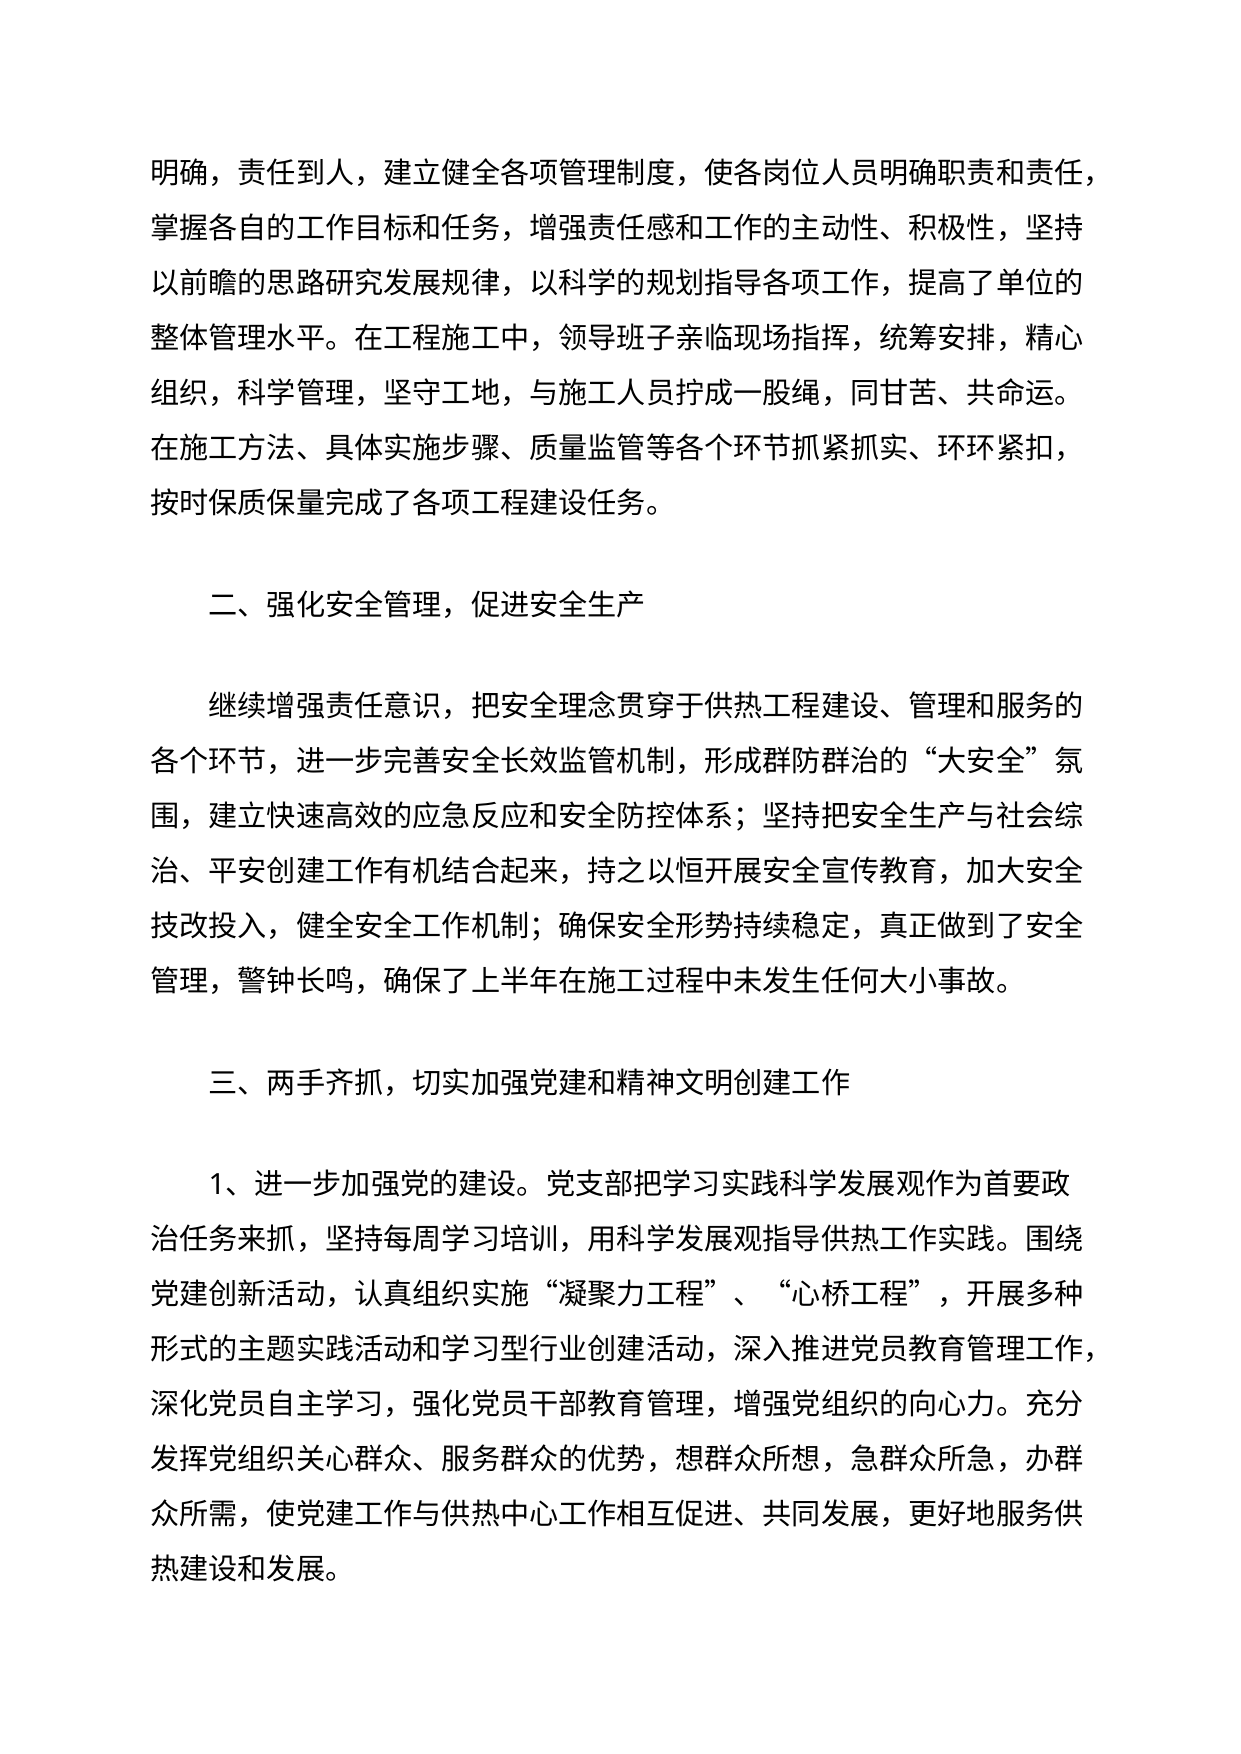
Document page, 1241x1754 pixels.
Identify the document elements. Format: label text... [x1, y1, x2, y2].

text 1、进一步加强党的建设。党支部把学习实践科学发展观作为首要政治任务来抓，坚持每周学习培训，用科学发展观指导供热工作实践。围绕党建创新活动，认真组织实施“凝聚力工程”、“心桥工程”，开展多种形式的主题实践活动和学习型行业创建活动，深入推进党员教育管理工作，深化党员自主学习，强化党员干部教育管理，增强党组织的向心力。充分发挥党组织关心群众、服务群众的优势，想群众所想，急群众所急，办群众所需，使党建工作与供热中心工作相互促进、共同发展，更好地服务供热建设和发展。 [150, 1161, 1090, 1588]
text 二、强化安全管理，促进安全生产 [150, 581, 1090, 623]
text 继续增强责任意识，把安全理念贯穿于供热工程建设、管理和服务的各个环节，进一步完善安全长效监管机制，形成群防群治的“大安全”氛围，建立快速高效的应急反应和安全防控体系；坚持把安全生产与社会综治、平安创建工作有机结合起来，持之以恒开展安全宣传教育，加大安全技改投入，健全安全工作机制；确保安全形势持续稳定，真正做到了安全管理，警钟长鸣，确保了上半年在施工过程中未发生任何大小事故。 [150, 683, 1090, 1000]
text 三、两手齐抓，切实加强党建和精神文明创建工作 [150, 1059, 1090, 1101]
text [150, 150, 1090, 522]
